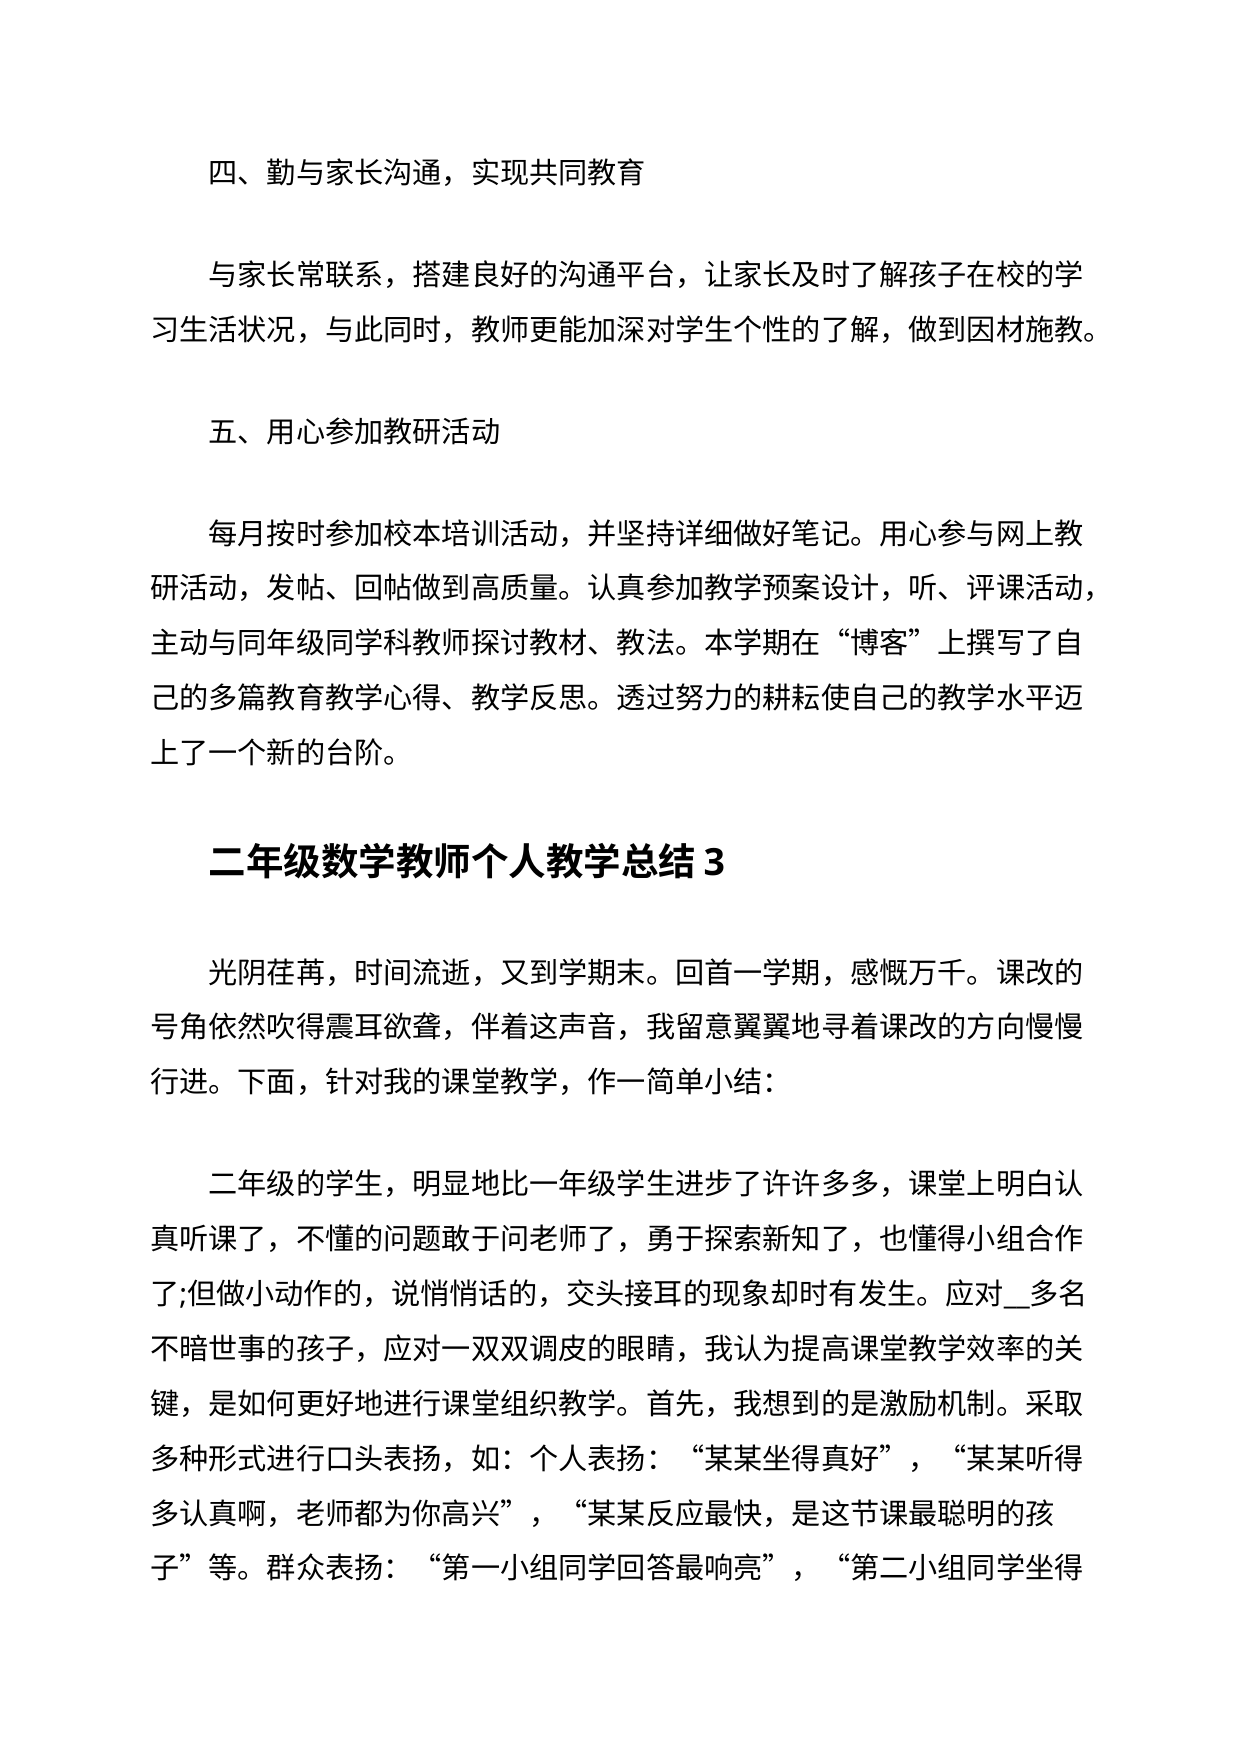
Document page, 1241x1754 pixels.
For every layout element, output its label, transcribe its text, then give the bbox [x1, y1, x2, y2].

text 每月按时参加校本培训活动，并坚持详细做好笔记。用心参与网上教研活动，发帖、回帖做到高质量。认真参加教学预案设计，听、评课活动，主动与同年级同学科教师探讨教材、教法。本学期在“博客”上撰写了自己的多篇教育教学心得、教学反思。透过努力的耕耘使自己的教学水平迈上了一个新的台阶。 [150, 510, 1090, 772]
text 五、用心参加教研活动 [150, 408, 1090, 451]
text 二年级数学教师个人教学总结3 [150, 832, 1090, 886]
text 四、勤与家长沟通，实现共同教育 [150, 150, 1090, 192]
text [150, 1161, 1090, 1587]
text 光阴荏苒，时间流逝，又到学期末。回首一学期，感慨万千。课改的号角依然吹得震耳欲聋，伴着这声音，我留意翼翼地寻着课改的方向慢慢行进。下面，针对我的课堂教学，作一简单小结： [150, 949, 1090, 1101]
text 与家长常联系，搭建良好的沟通平台，让家长及时了解孩子在校的学习生活状况，与此同时，教师更能加深对学生个性的了解，做到因材施教。 [150, 252, 1090, 349]
